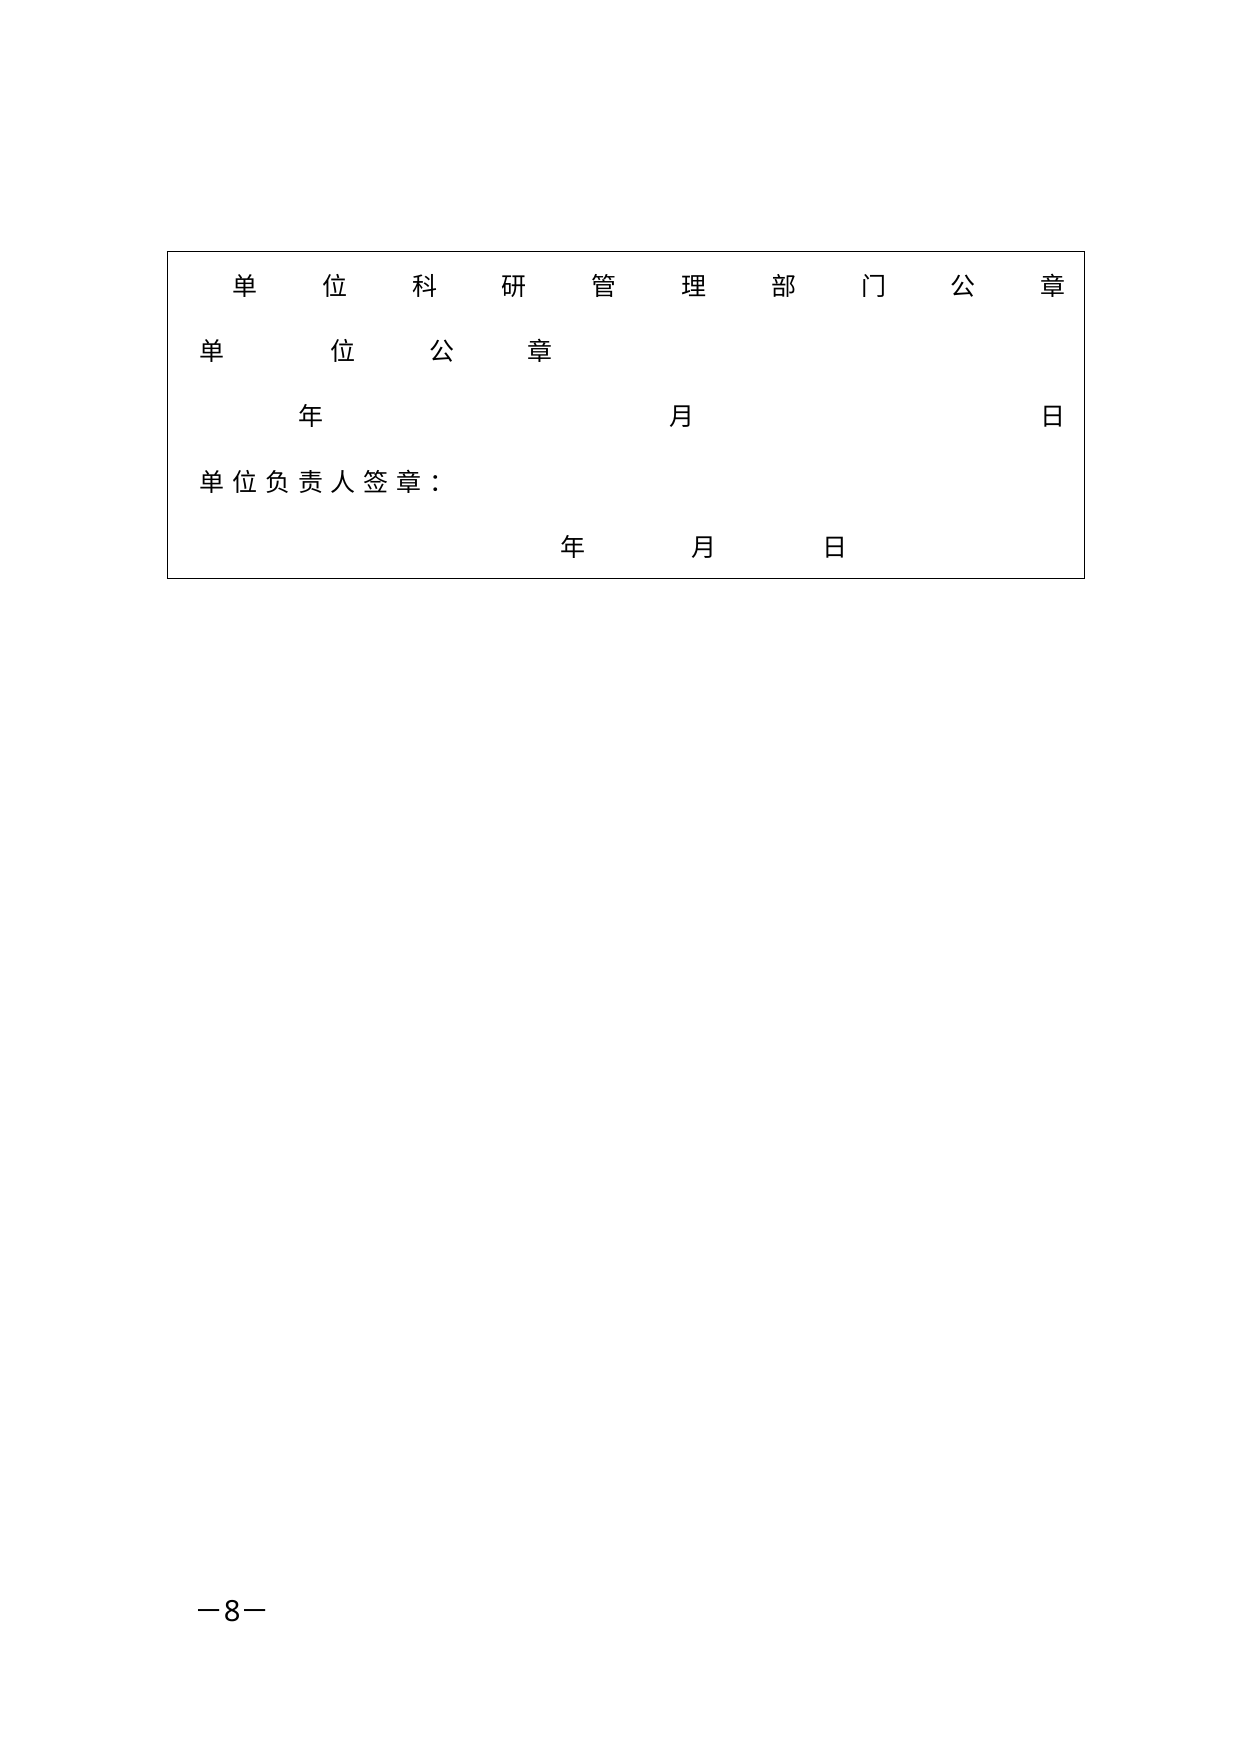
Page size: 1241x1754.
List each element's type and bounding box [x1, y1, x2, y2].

table_header [168, 252, 1084, 578]
